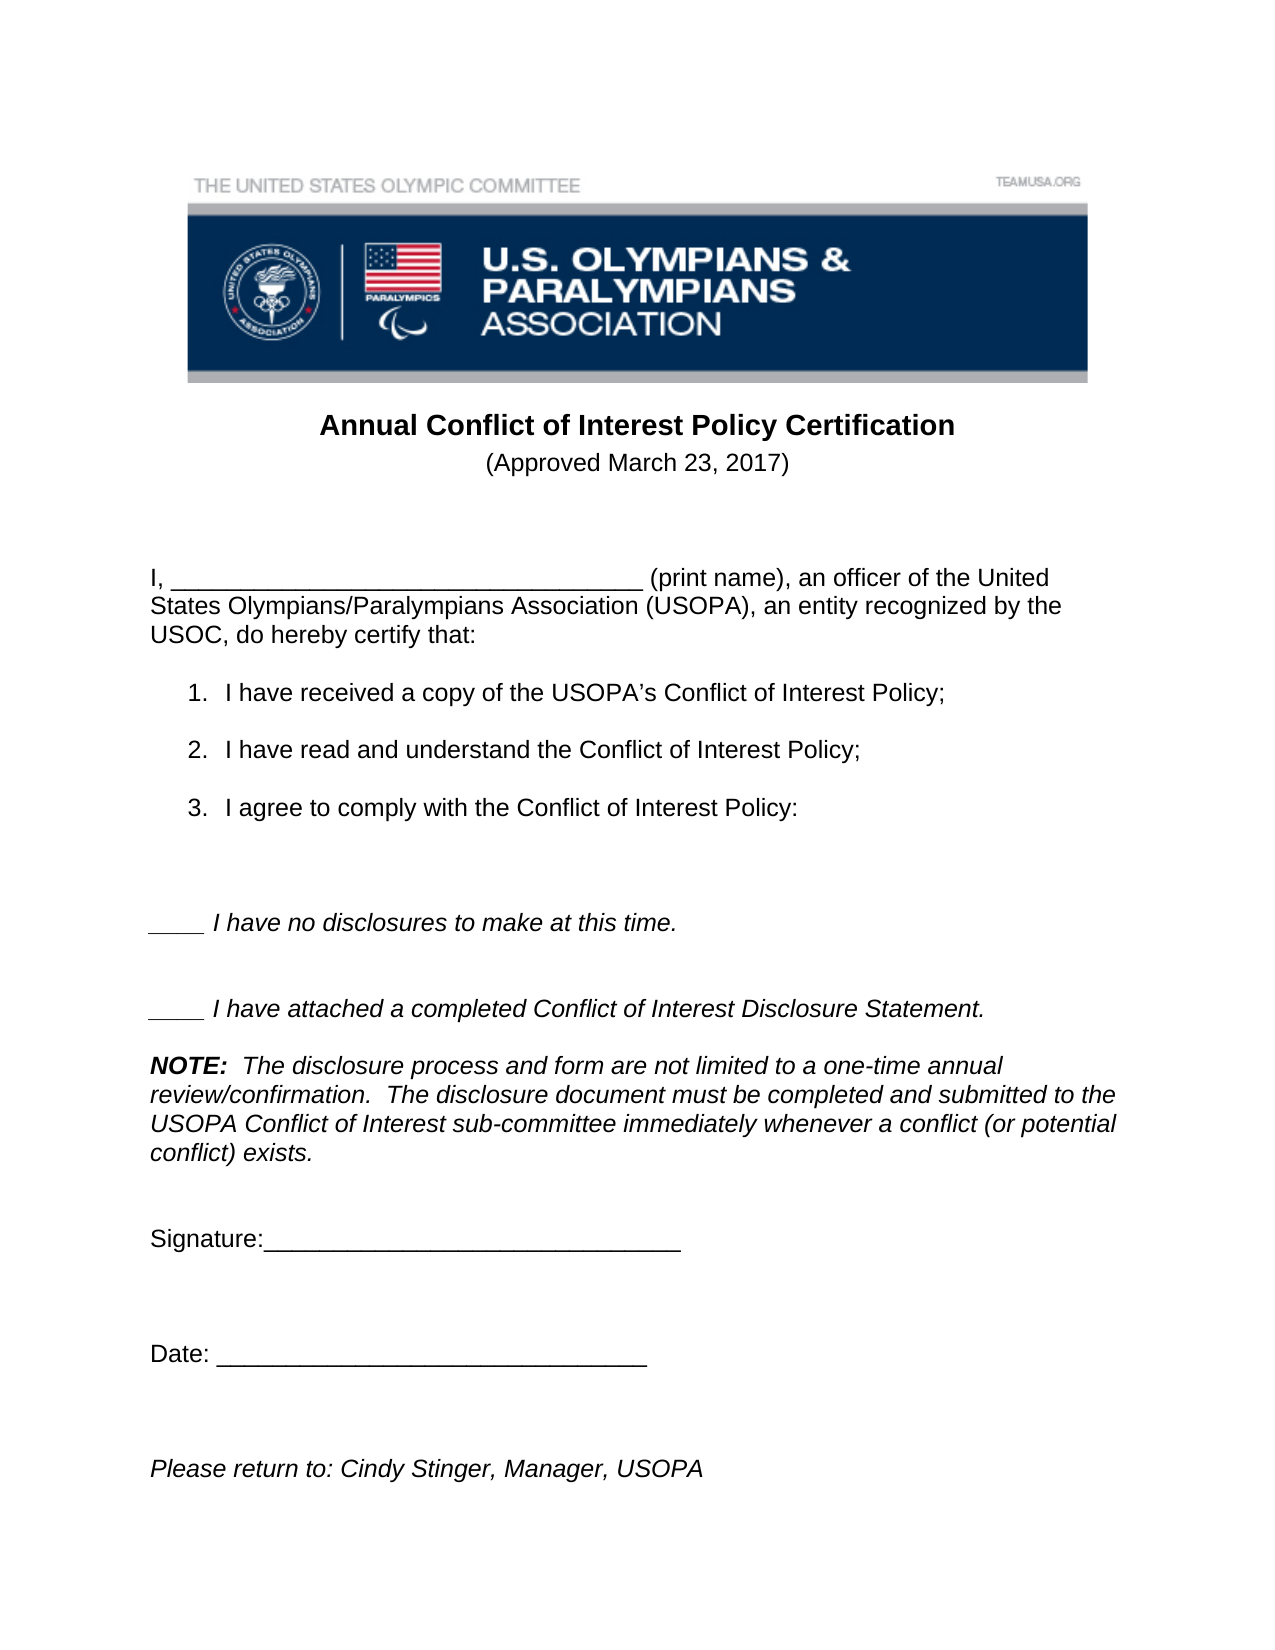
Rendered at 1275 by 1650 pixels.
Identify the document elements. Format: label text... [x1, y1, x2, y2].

list I have received a copy of the USOPA’s Conflict of Interest Policy; [187, 678, 1125, 706]
text NOTE: The disclosure process and form are not limited to a one-time annual review/confirmation. The disclosure document must be completed and submitted to the USOPA Conflict of Interest sub-committee immediately whenever a conflict (or potential conflict) exists. [150, 1051, 1125, 1166]
text ____ I have no disclosures to make at this time. [150, 908, 1125, 936]
subtitle Annual Conflict of Interest Policy Certification [150, 408, 1125, 441]
list I agree to comply with the Conflict of Interest Policy: [187, 793, 1125, 821]
text Signature:______________________________ [150, 1224, 1125, 1253]
text (Approved March 23, 2017) [150, 448, 1125, 476]
text I, __________________________________ (print name), an officer of the United States Olympians/Paralympians Association (USOPA), an entity recognized by the USOC, do hereby certify that: [150, 563, 1125, 649]
list I have read and understand the Conflict of Interest Policy; [187, 735, 1125, 764]
text Date: _______________________________ [150, 1339, 1125, 1368]
text ____ I have attached a completed Conflict of Interest Disclosure Statement. [150, 994, 1125, 1023]
text Please return to: Cindy Stinger, Manager, USOPA [150, 1454, 1125, 1483]
